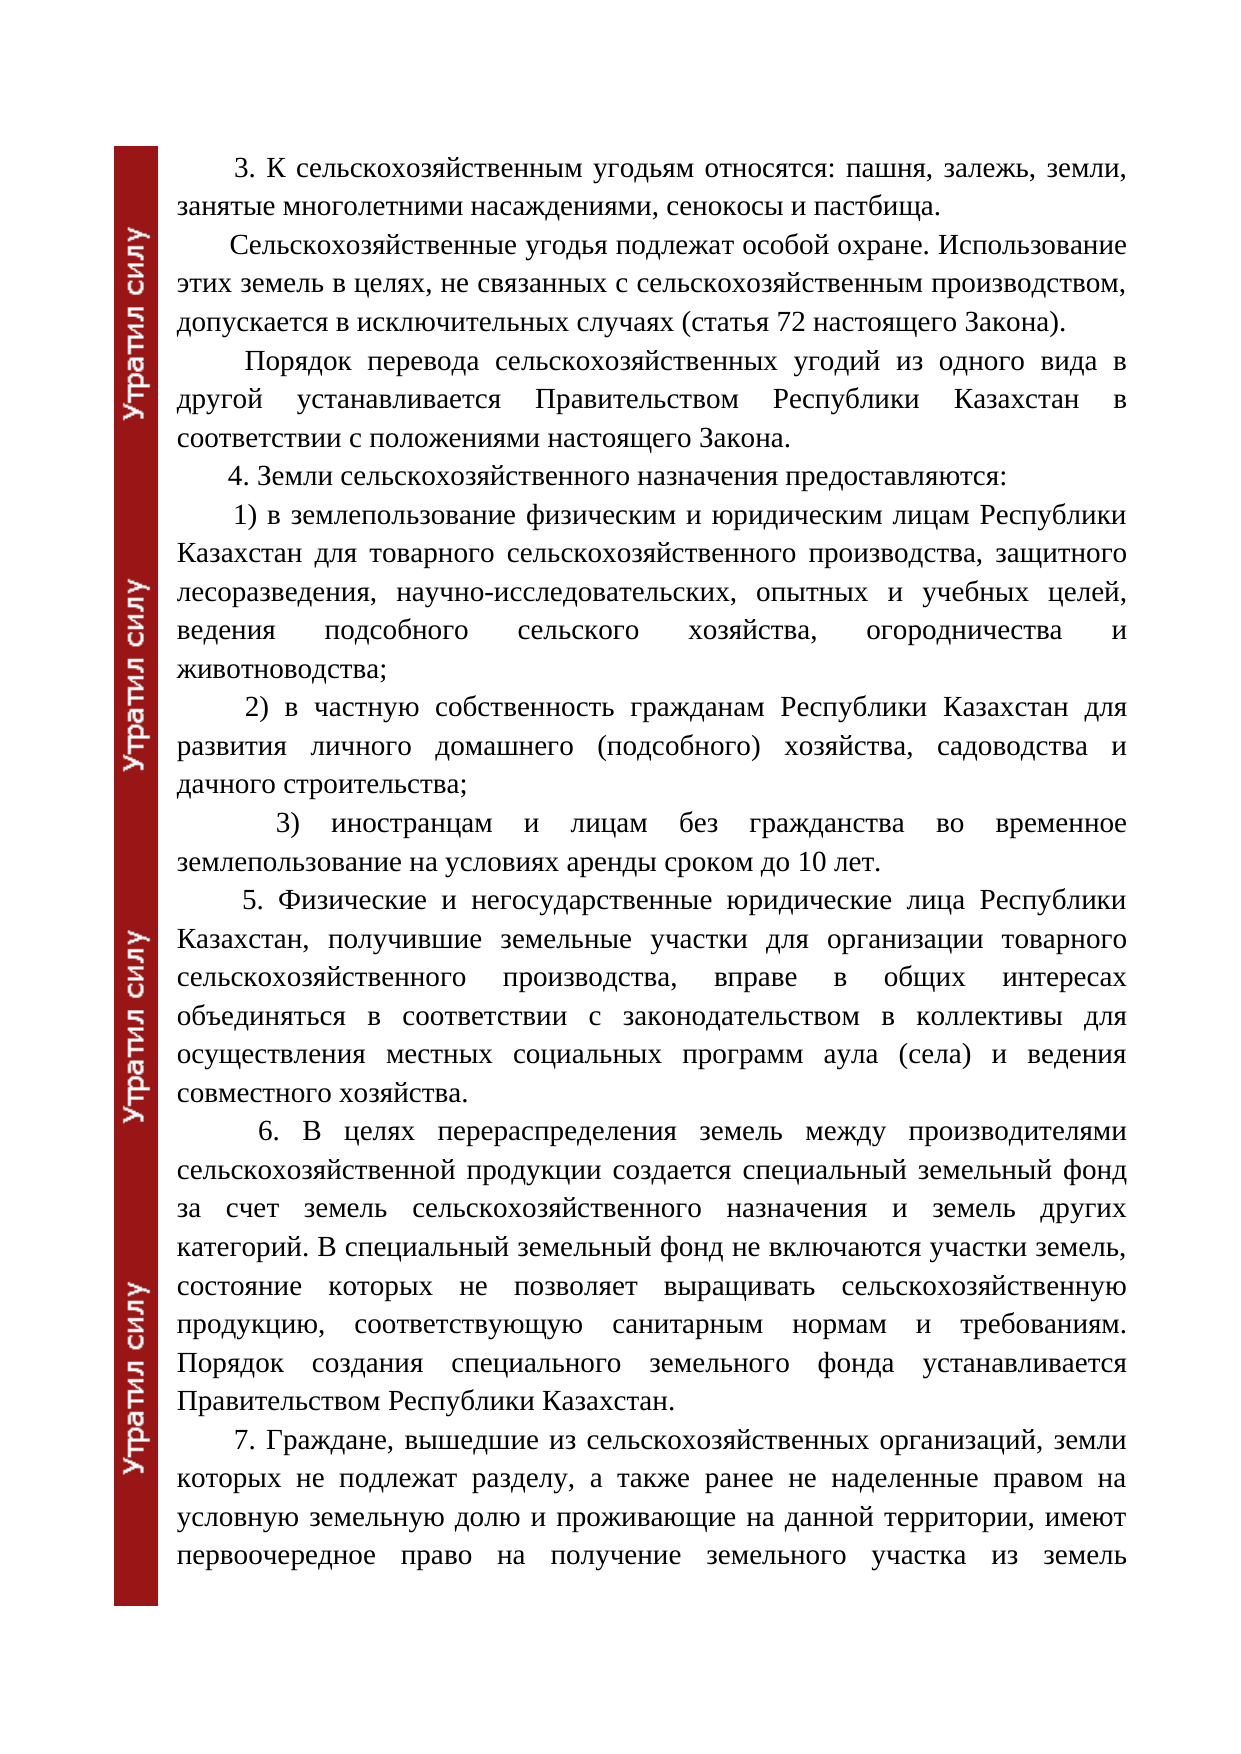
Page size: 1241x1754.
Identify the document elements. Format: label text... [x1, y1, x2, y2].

picture [114, 146, 158, 150]
text 1) в землепользование физическим и юридическим лицам Республики Казахстан для товарного сельскохозяйственного производства, защитного лесоразведения, научно-исследовательских, опытных и учебных целей, ведения подсобного сельского хозяйства, огородничества и животноводства; [112, 497, 1128, 684]
picture [114, 877, 158, 882]
picture [114, 1417, 158, 1422]
picture [114, 1571, 158, 1606]
picture [114, 800, 158, 805]
picture [114, 1108, 158, 1113]
text 4. Земли сельскохозяйственного назначения предоставляются: [112, 458, 1128, 492]
picture [114, 684, 158, 689]
text 3. К сельскохозяйственным угодьям относятся: пашня, залежь, земли, занятые многолетними насаждениями, сенокосы и пастбища. [112, 150, 1128, 222]
text 6. В целях перераспределения земель между производителями сельскохозяйственной продукции создается специальный земельный фонд за счет земель сельскохозяйственного назначения и земель других категорий. В специальный земельный фонд не включаются участки земель, состояние которых не позволяет выращивать сельскохозяйственную продукцию, соответствующую санитарным нормам и требованиям. Порядок создания специального земельного фонда устанавливается Правительством Республики Казахстан. [112, 1113, 1128, 1417]
picture [114, 222, 158, 227]
text Сельскохозяйственные угодья подлежат особой охране. Использование этих земель в целях, не связанных с сельскохозяйственным производством, допускается в исключительных случаях (статья 72 настоящего Закона). [112, 227, 1128, 338]
picture [114, 338, 158, 343]
text 2) в частную собственность гражданам Республики Казахстан для развития личного домашнего (подсобного) хозяйства, садоводства и дачного строительства; [112, 689, 1128, 800]
picture [114, 492, 158, 497]
text 3) иностранцам и лицам без гражданства во временное землепользование на условиях аренды сроком до 10 лет. [112, 805, 1128, 877]
text 5. Физические и негосударственные юридические лица Республики Казахстан, получившие земельные участки для организации товарного сельскохозяйственного производства, вправе в общих интересах объединяться в соответствии с законодательством в коллективы для осуществления местных социальных программ аула (села) и ведения совместного хозяйства. [112, 882, 1128, 1108]
text Порядок перевода сельскохозяйственных угодий из одного вида в другой устанавливается Правительством Республики Казахстан в соответствии с положениями настоящего Закона. [112, 343, 1128, 453]
picture [114, 453, 158, 458]
